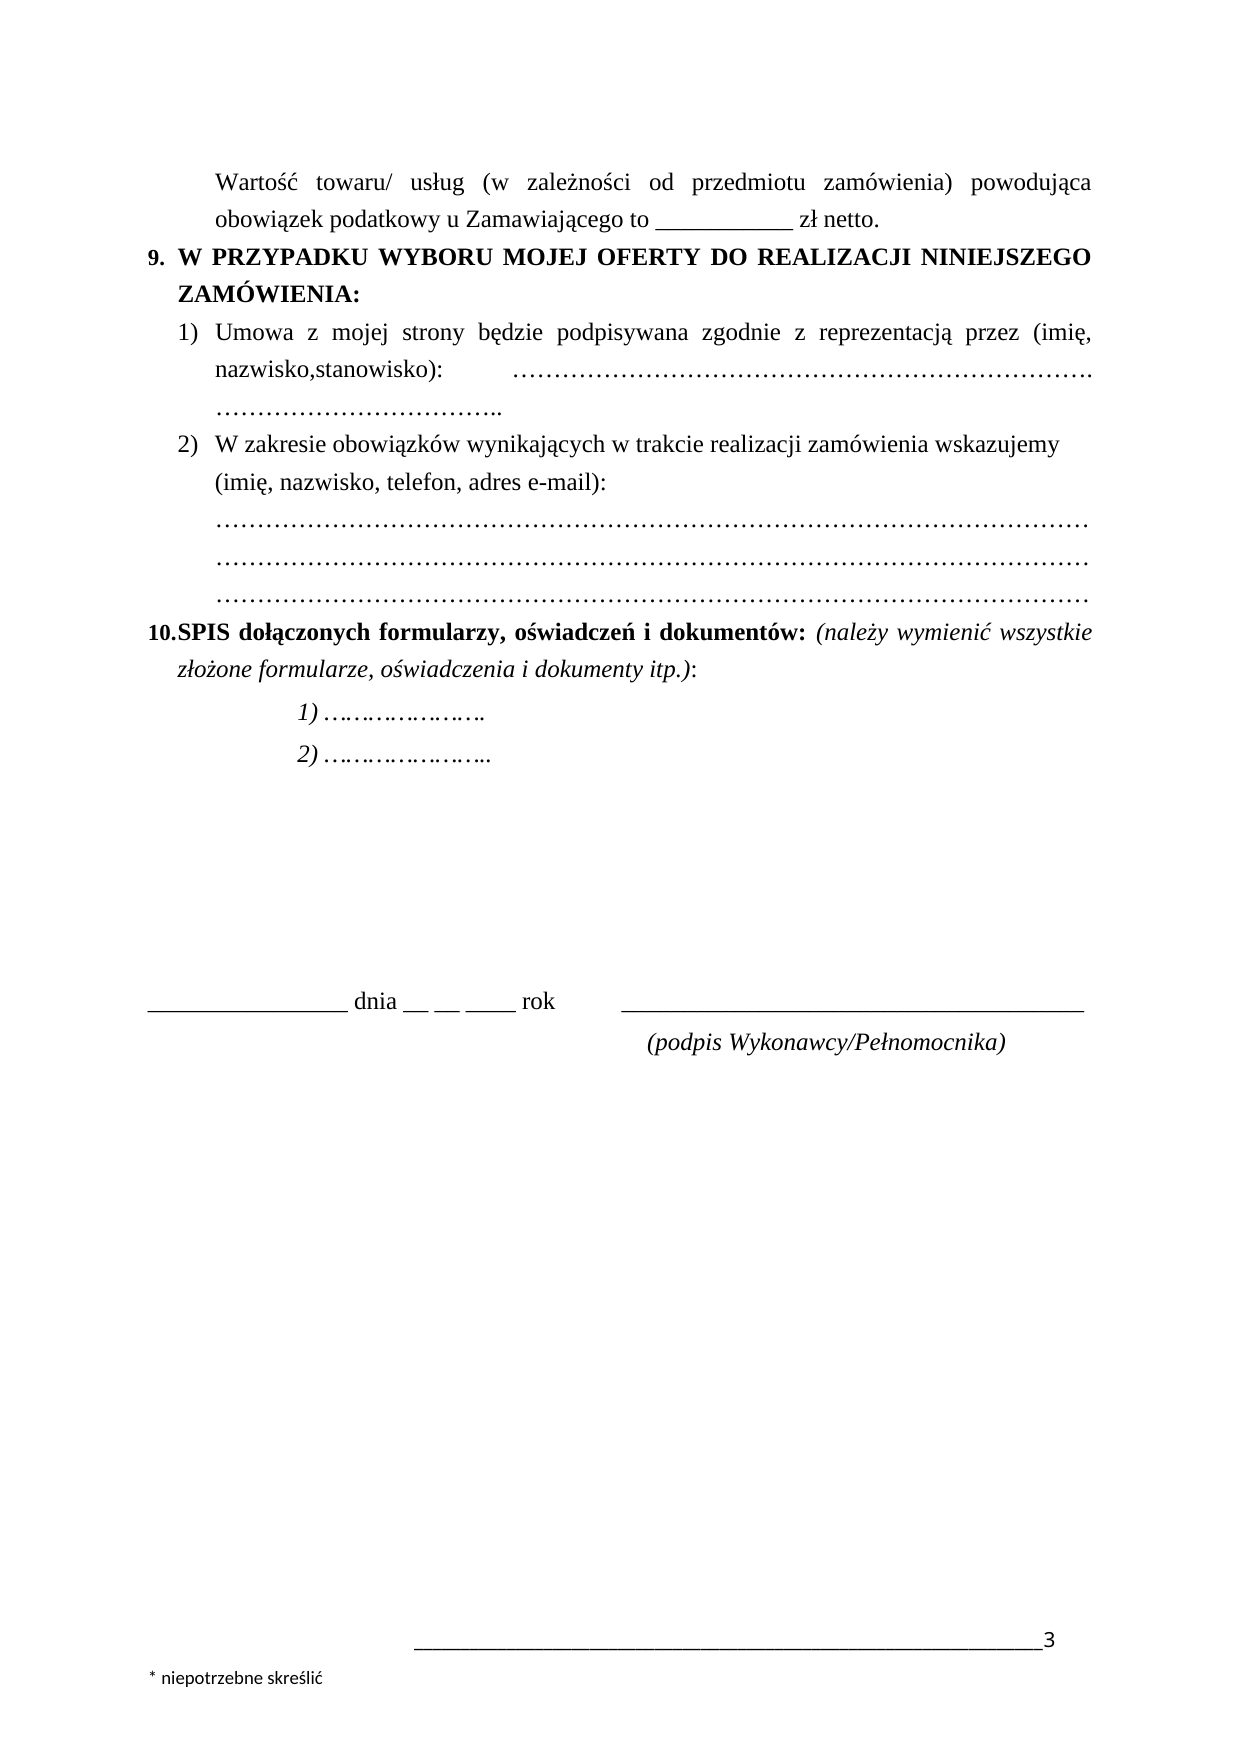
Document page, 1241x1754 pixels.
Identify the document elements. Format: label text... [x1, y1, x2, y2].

text ………………………………………………………………………………………………………………………………………………………………………………………… [215, 535, 1092, 610]
text 1) …………………. [297, 697, 1092, 726]
text Wartość towaru/ usług (w zależności od przedmiotu zamówienia) powodująca obowiązek podatkowy u Zamawiającego to ___________ zł netto. [215, 160, 1092, 235]
text ________________ dnia __ __ ____ rok _____________________________________ [148, 986, 1092, 1015]
text 2) ………………….. [297, 739, 1092, 767]
list SPIS dołączonych formularzy, oświadczeń i dokumentów: (należy wymienić wszystkie złożone formularze, oświadczenia i dokumenty itp.): [148, 610, 1092, 685]
list W zakresie obowiązków wynikających w trakcie realizacji zamówienia wskazujemy (imię, nazwisko, telefon, adres e-mail): …………………………………………………………………………………………… [177, 422, 1092, 535]
list Umowa z mojej strony będzie podpisywana zgodnie z reprezentacją przez (imię, nazwisko,stanowisko): …………………………………………………………….…………………………….. [177, 310, 1092, 422]
list W PRZYPADKU WYBORU MOJEJ OFERTY DO REALIZACJI NINIEJSZEGO ZAMÓWIENIA: [148, 235, 1092, 310]
text (podpis Wykonawcy/Pełnomocnika) [148, 1027, 1092, 1056]
